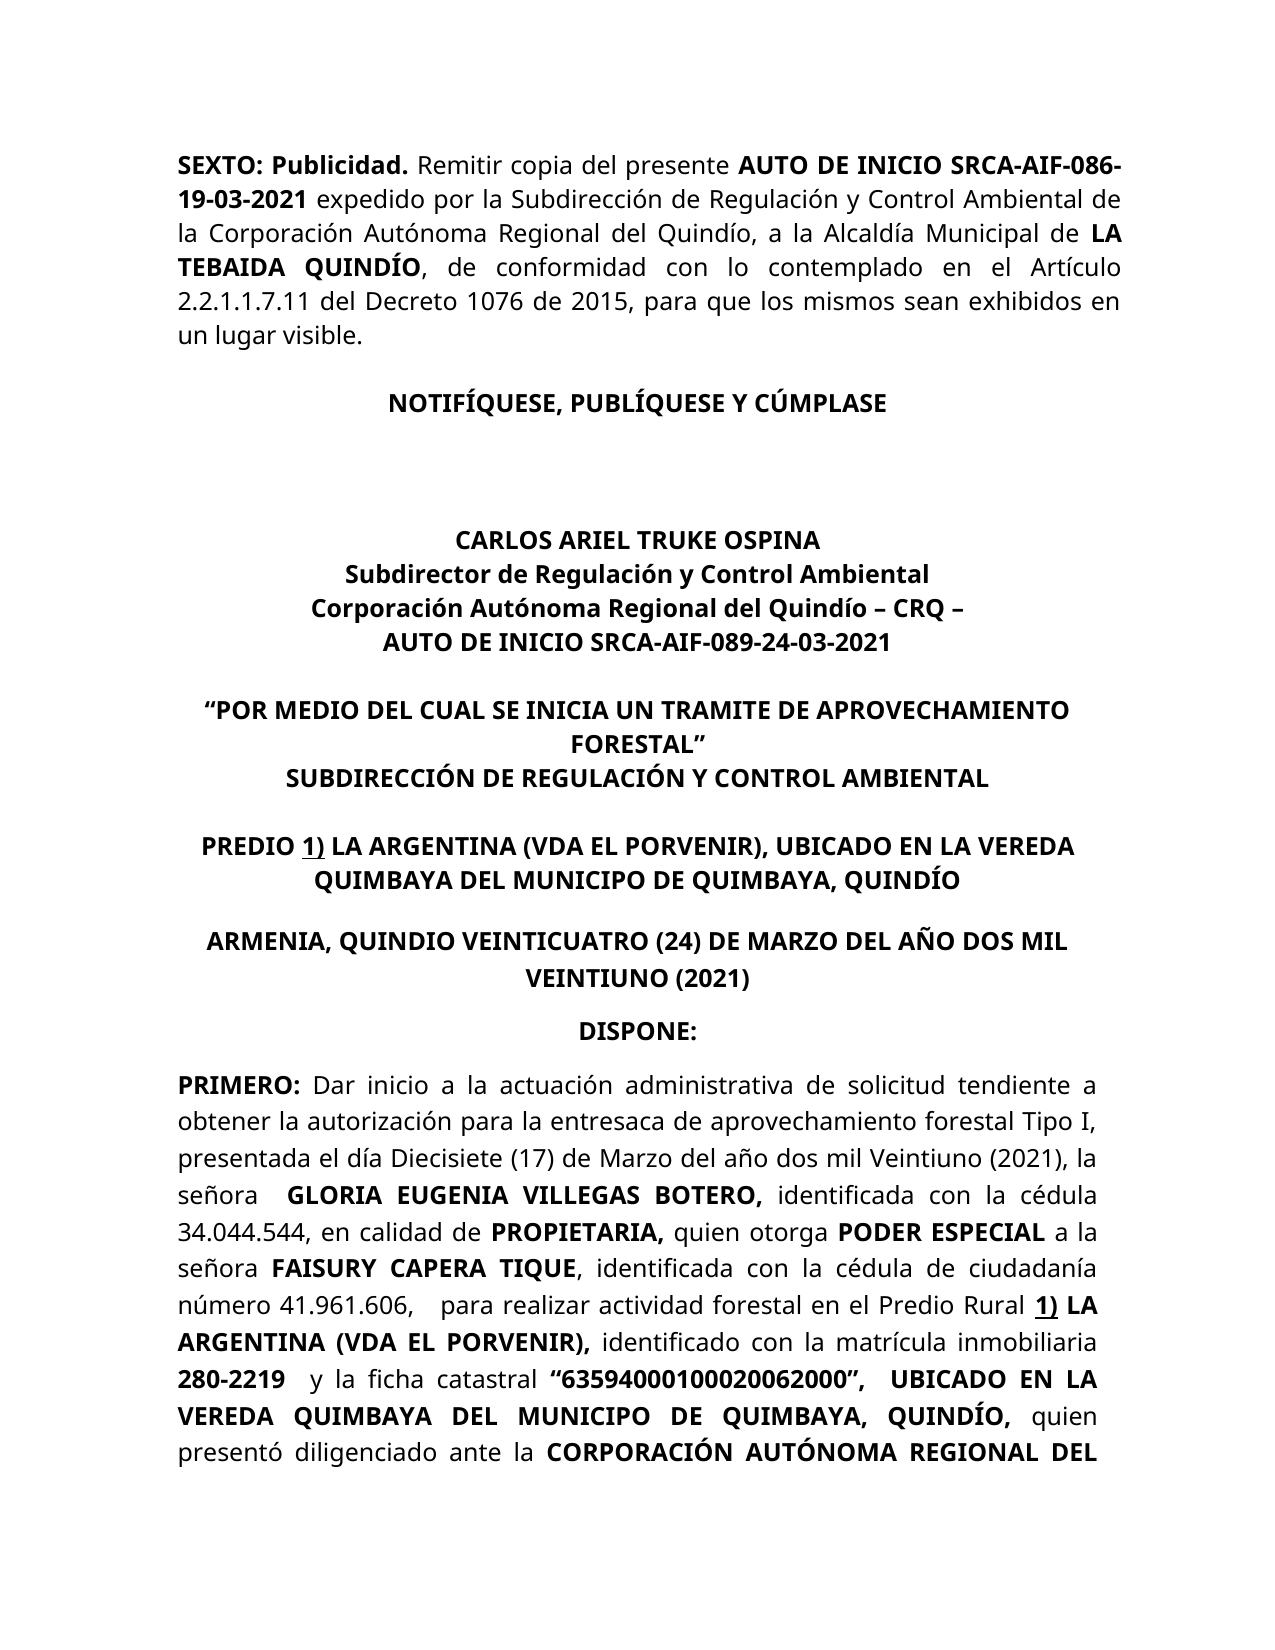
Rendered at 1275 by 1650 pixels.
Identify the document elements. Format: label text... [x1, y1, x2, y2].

text Corporación Autónoma Regional del Quindío – CRQ – [177, 590, 1098, 624]
text ARMENIA, QUINDIO VEINTICUATRO (24) DE MARZO DEL AÑO DOS MIL VEINTIUNO (2021) [177, 924, 1098, 994]
text Subdirector de Regulación y Control Ambiental [177, 556, 1098, 590]
text PREDIO 1) LA ARGENTINA (VDA EL PORVENIR), UBICADO EN LA VEREDA QUIMBAYA DEL MUNICIPO DE QUIMBAYA, QUINDÍO [177, 829, 1098, 897]
text SEXTO: Publicidad. Remitir copia del presente AUTO DE INICIO SRCA-AIF-086-19-03-2021 expedido por la Subdirección de Regulación y Control Ambiental de la Corporación Autónoma Regional del Quindío, a la Alcaldía Municipal de LA TEBAIDA QUINDÍO, de conformidad con lo contemplado en el Artículo 2.2.1.1.7.11 del Decreto 1076 de 2015, para que los mismos sean exhibidos en un lugar visible. [177, 148, 1122, 352]
text NOTIFÍQUESE, PUBLÍQUESE Y CÚMPLASE [177, 386, 1098, 420]
text SUBDIRECCIÓN DE REGULACIÓN Y CONTROL AMBIENTAL [177, 761, 1098, 795]
text “POR MEDIO DEL CUAL SE INICIA UN TRAMITE DE APROVECHAMIENTO FORESTAL” [177, 693, 1098, 761]
text AUTO DE INICIO SRCA-AIF-089-24-03-2021 [177, 624, 1098, 658]
text DISPONE: [177, 1014, 1098, 1048]
text CARLOS ARIEL TRUKE OSPINA [177, 522, 1098, 556]
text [177, 1067, 1098, 1469]
